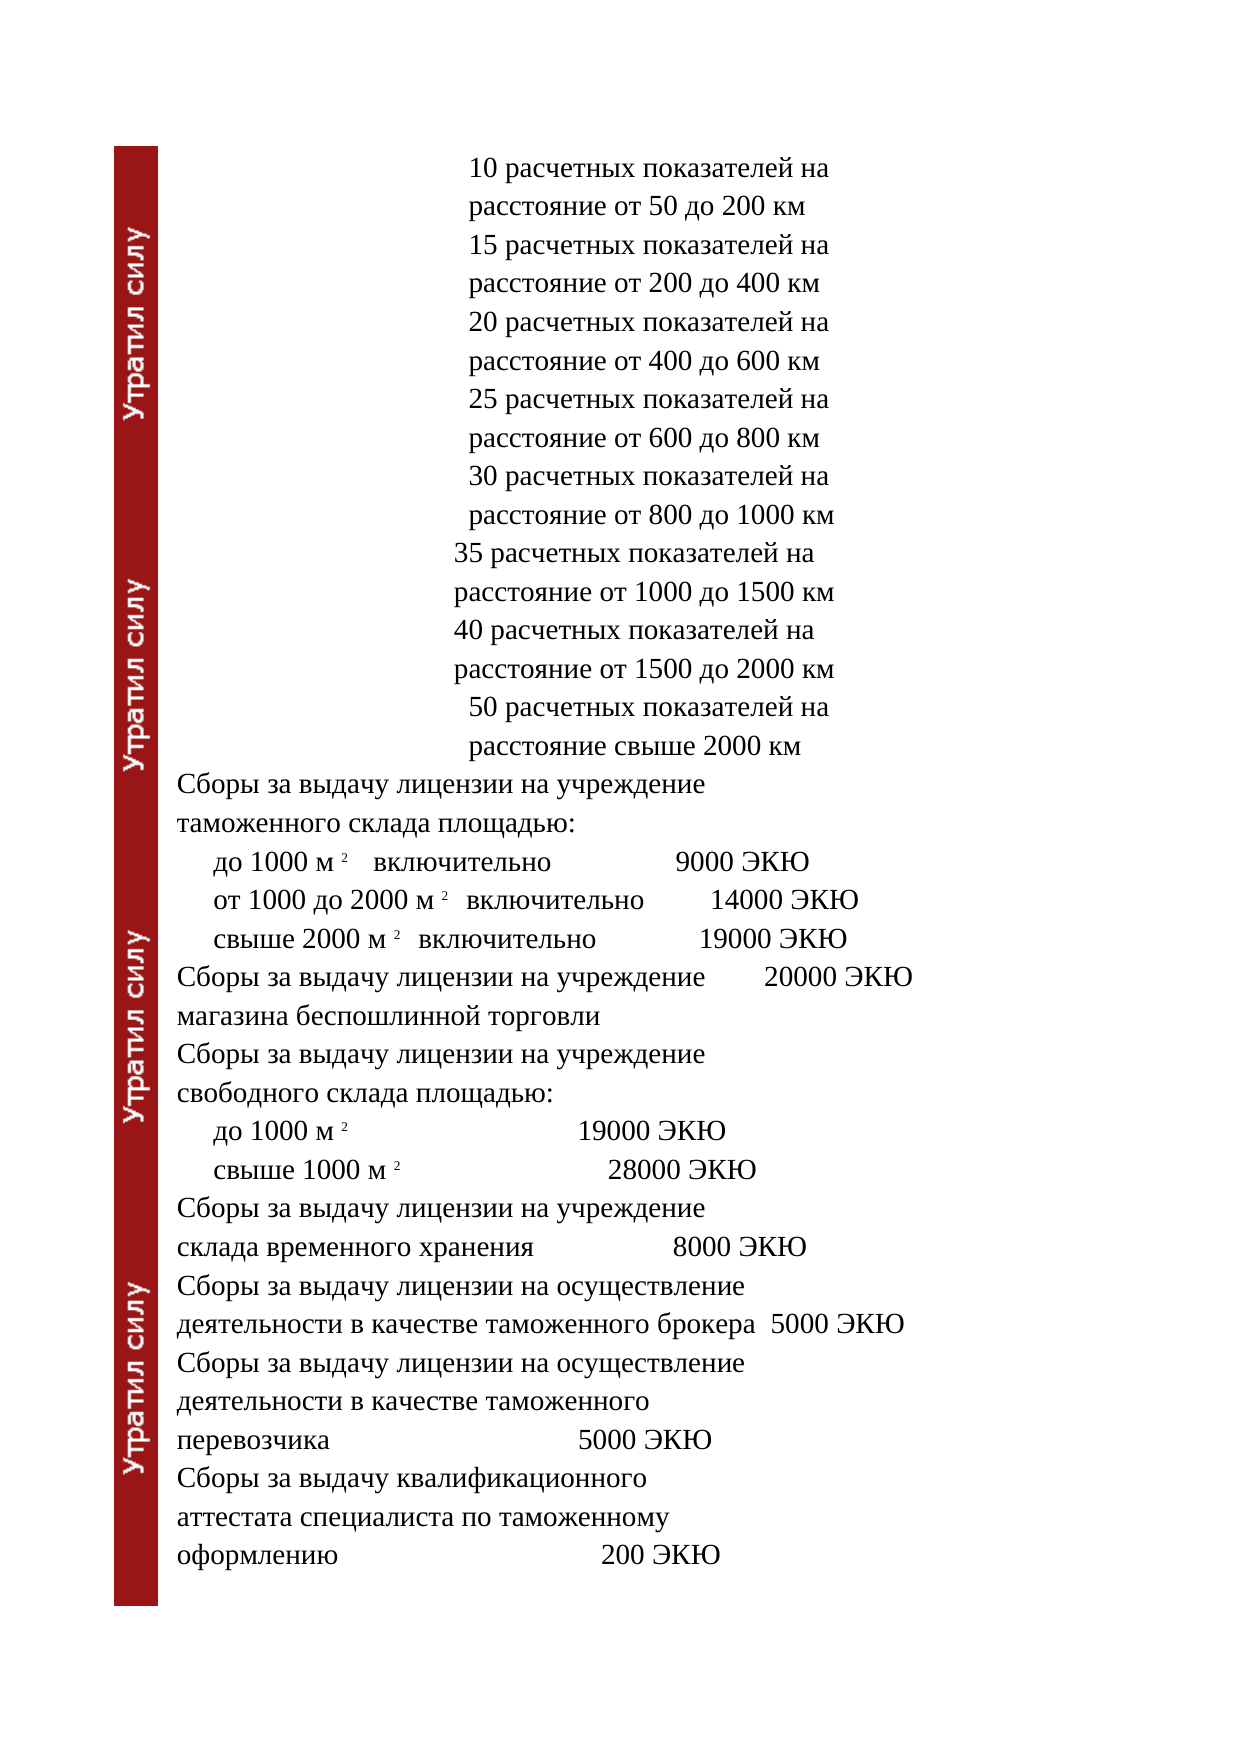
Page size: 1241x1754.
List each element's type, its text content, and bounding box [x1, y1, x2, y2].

text склада временного хранения 8000 ЭКЮ [112, 1229, 1128, 1263]
text 20 расчетных показателей на [112, 304, 1128, 338]
picture [114, 1186, 158, 1191]
picture [114, 1031, 158, 1036]
text 10 расчетных показателей на [112, 150, 1128, 183]
text магазина беспошлинной торговли [112, 998, 1128, 1031]
text 35 расчетных показателей на [112, 535, 1128, 569]
picture [114, 954, 158, 959]
picture [114, 530, 158, 535]
text расстояние от 400 до 600 км [112, 343, 1128, 376]
text Сборы за выдачу лицензии на учреждение [112, 1191, 1128, 1224]
picture [114, 299, 158, 304]
text свыше 1000 м 2 28000 ЭКЮ [112, 1152, 1128, 1186]
text расстояние от 200 до 400 км [112, 266, 1128, 299]
text свободного склада площадью: [112, 1075, 1128, 1108]
text таможенного склада площадью: [112, 805, 1128, 839]
picture [114, 1263, 158, 1268]
text Сборы за выдачу квалификационного [112, 1460, 1128, 1494]
picture [114, 1378, 158, 1383]
text до 1000 м 2 19000 ЭКЮ [112, 1113, 1128, 1147]
picture [114, 1224, 158, 1229]
picture [114, 183, 158, 188]
text Сборы за выдачу лицензии на осуществление [112, 1345, 1128, 1378]
picture [114, 569, 158, 574]
picture [114, 684, 158, 689]
text 40 расчетных показателей на [112, 612, 1128, 646]
picture [114, 800, 158, 805]
picture [114, 646, 158, 651]
text от 1000 до 2000 м 2 включительно 14000 ЭКЮ [112, 882, 1128, 916]
picture [114, 492, 158, 497]
picture [114, 762, 158, 767]
picture [114, 607, 158, 612]
picture [114, 916, 158, 921]
text до 1000 м 2 включительно 9000 ЭКЮ [112, 844, 1128, 877]
picture [114, 993, 158, 998]
text расстояние от 1500 до 2000 км [112, 651, 1128, 684]
picture [114, 1455, 158, 1460]
text деятельности в качестве таможенного [112, 1383, 1128, 1417]
picture [114, 1340, 158, 1345]
picture [114, 376, 158, 381]
picture [114, 1147, 158, 1152]
text расстояние от 50 до 200 км [112, 188, 1128, 222]
picture [114, 1532, 158, 1537]
picture [114, 1494, 158, 1499]
picture [114, 261, 158, 266]
text 50 расчетных показателей на [112, 689, 1128, 723]
text оформлению 200 ЭКЮ [112, 1537, 1128, 1571]
text деятельности в качестве таможенного брокера 5000 ЭКЮ [112, 1306, 1128, 1340]
picture [114, 1301, 158, 1306]
text 15 расчетных показателей на [112, 227, 1128, 261]
text расстояние свыше 2000 км [112, 728, 1128, 762]
text 30 расчетных показателей на [112, 458, 1128, 492]
text аттестата специалиста по таможенному [112, 1499, 1128, 1532]
picture [114, 146, 158, 150]
picture [114, 723, 158, 728]
picture [114, 1417, 158, 1422]
picture [114, 338, 158, 343]
picture [114, 839, 158, 844]
picture [114, 453, 158, 458]
text расстояние от 600 до 800 км [112, 420, 1128, 453]
text Сборы за выдачу лицензии на осуществление [112, 1268, 1128, 1301]
picture [114, 1108, 158, 1113]
text 25 расчетных показателей на [112, 381, 1128, 415]
text Сборы за выдачу лицензии на учреждение 20000 ЭКЮ [112, 959, 1128, 993]
picture [114, 415, 158, 420]
picture [114, 222, 158, 227]
text перевозчика 5000 ЭКЮ [112, 1422, 1128, 1455]
picture [114, 877, 158, 882]
text Сборы за выдачу лицензии на учреждение [112, 767, 1128, 800]
picture [114, 1070, 158, 1075]
picture [114, 1571, 158, 1606]
text расстояние от 1000 до 1500 км [112, 574, 1128, 607]
text свыше 2000 м 2 включительно 19000 ЭКЮ [112, 921, 1128, 954]
text Сборы за выдачу лицензии на учреждение [112, 1036, 1128, 1070]
text расстояние от 800 до 1000 км [112, 497, 1128, 530]
